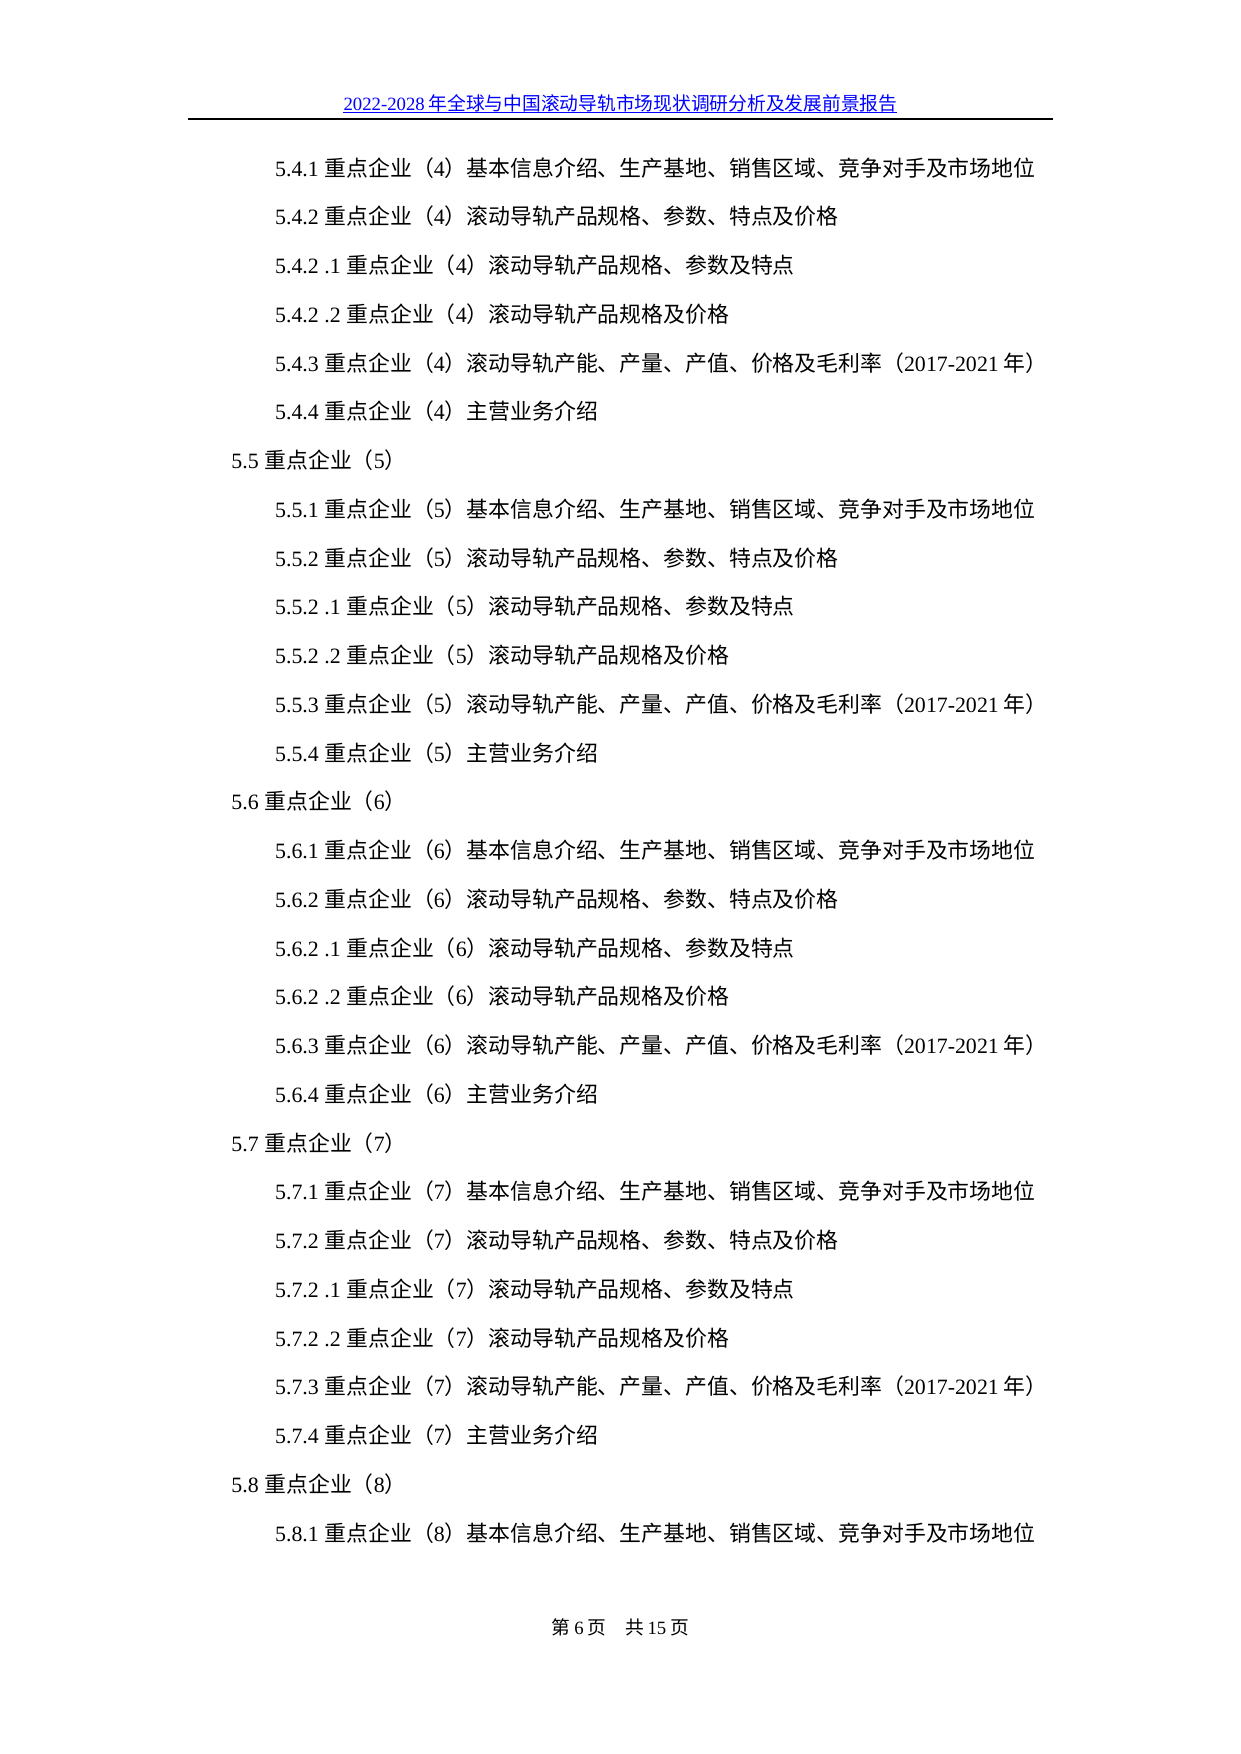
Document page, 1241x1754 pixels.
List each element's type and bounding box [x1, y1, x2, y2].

text [187, 150, 1053, 1548]
